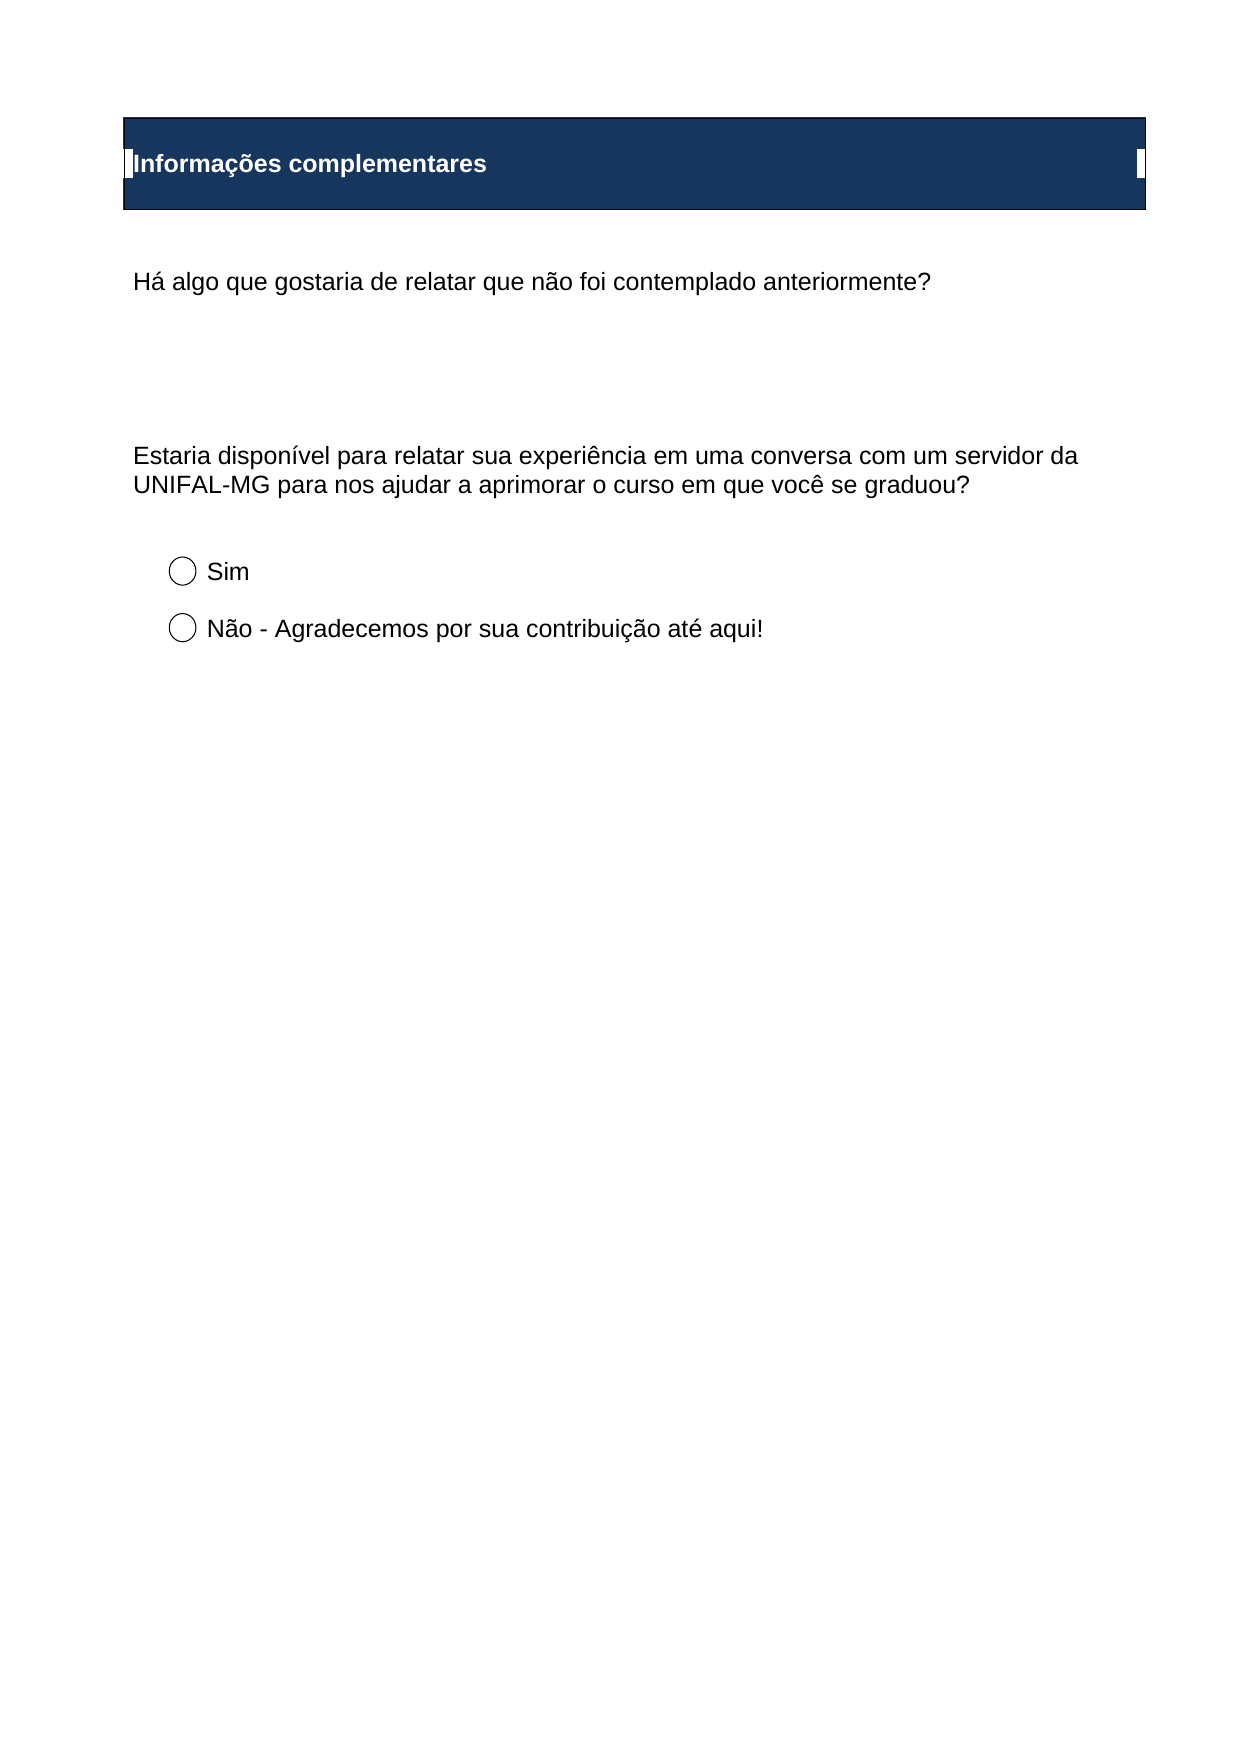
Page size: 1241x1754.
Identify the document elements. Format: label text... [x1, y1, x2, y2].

text Estaria disponível para relatar sua experiência em uma conversa com um servidor da UNIFAL-MG para nos ajudar a aprimorar o curso em que você se graduou? [133, 441, 1137, 499]
text Informações complementares [133, 149, 1137, 175]
text Não - Agradecemos por sua contribuição até aqui! [207, 614, 1137, 643]
text Há algo que gostaria de relatar que não foi contemplado anteriormente? [133, 267, 1137, 296]
text Sim [207, 557, 1137, 585]
